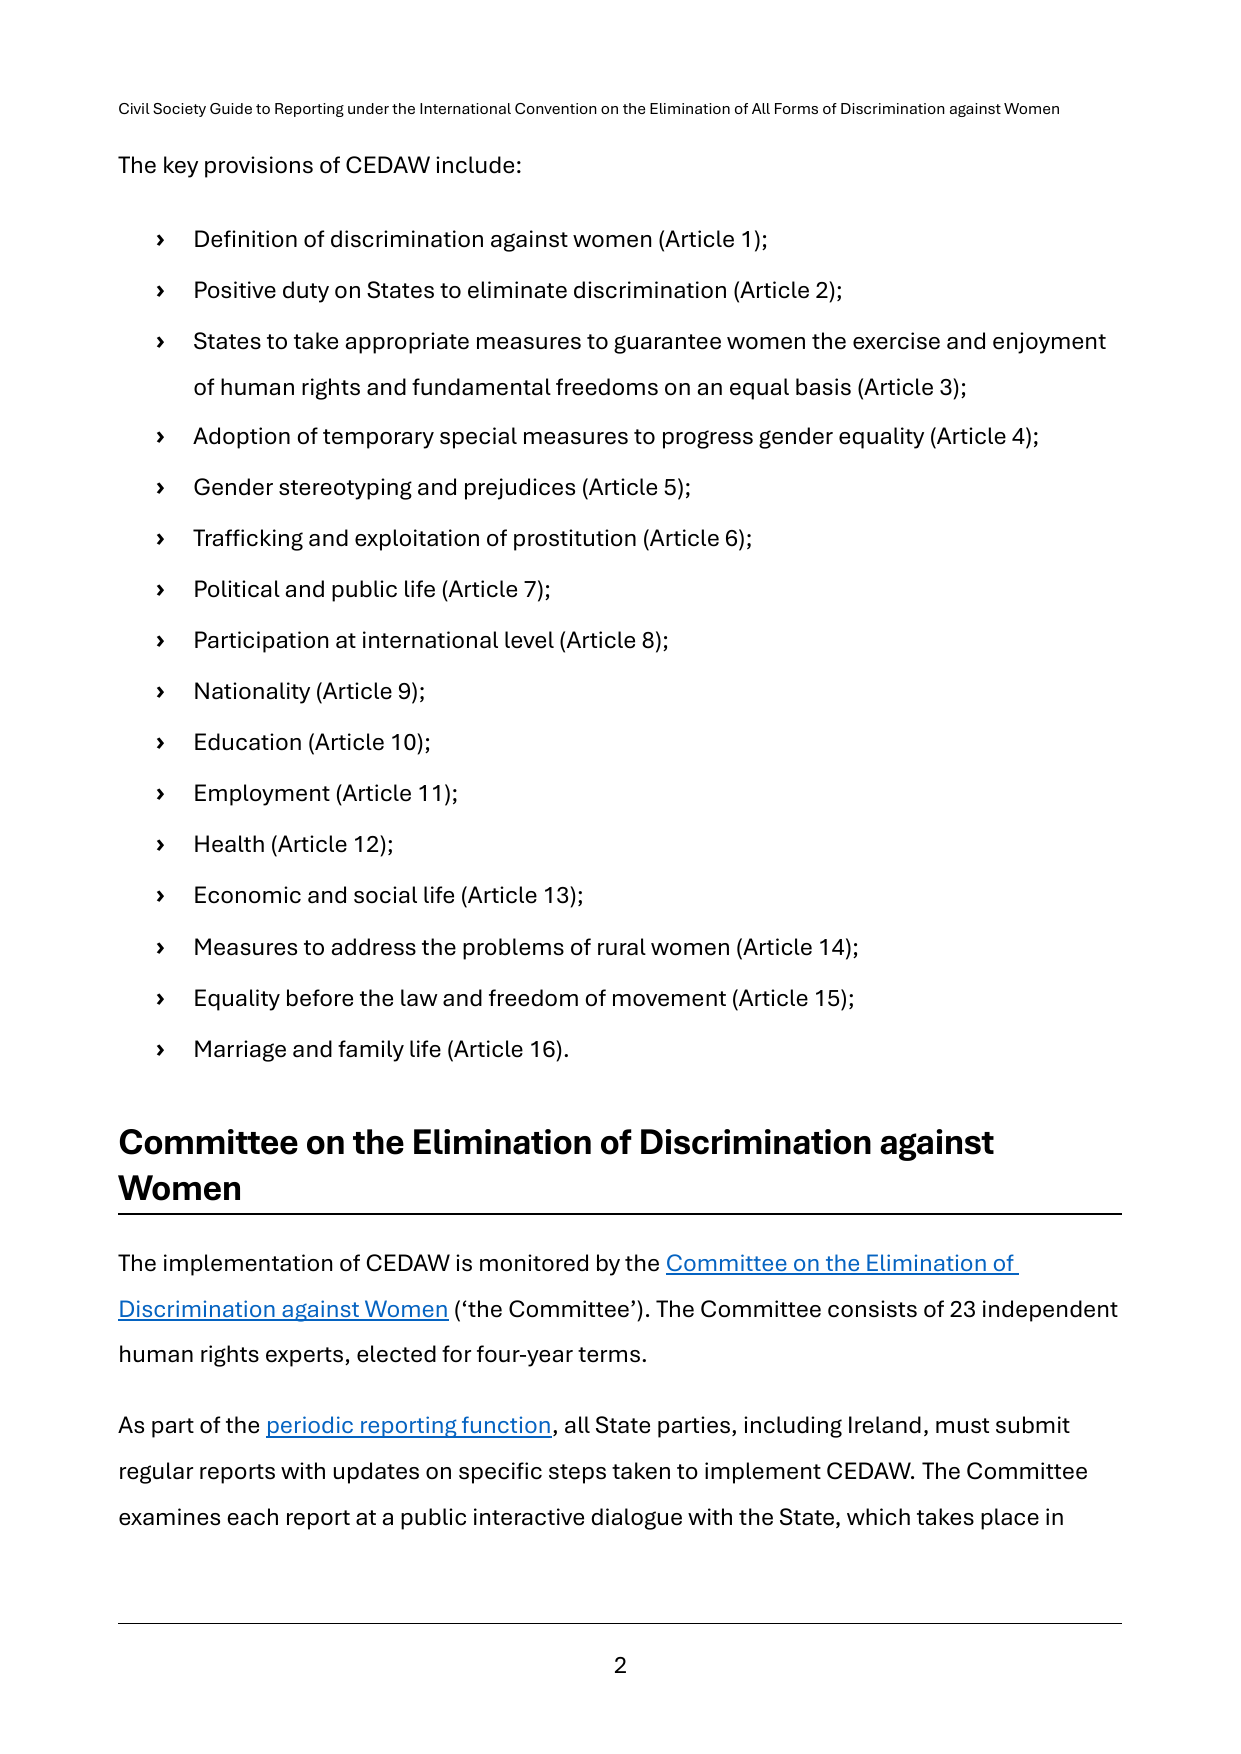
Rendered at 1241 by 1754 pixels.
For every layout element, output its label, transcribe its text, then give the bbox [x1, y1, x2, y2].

text Equality before the law and freedom of movement (Article 15); [156, 979, 1122, 1013]
subtitle Committee on the Elimination of Discrimination against Women [118, 1119, 1122, 1213]
text Participation at international level (Article 8); [156, 622, 1122, 656]
text States to take appropriate measures to guarantee women the exercise and enjoyment of human rights and fundamental freedoms on an equal basis (Article 3); [156, 323, 1122, 403]
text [118, 1410, 1122, 1532]
text Health (Article 12); [156, 826, 1122, 860]
text Nationality (Article 9); [156, 673, 1122, 707]
text Positive duty on States to eliminate discrimination (Article 2); [156, 272, 1122, 306]
text Trafficking and exploitation of prostitution (Article 6); [156, 520, 1122, 554]
text Political and public life (Article 7); [156, 571, 1122, 605]
text The implementation of CEDAW is monitored by the Committee on the Elimination of Discrimination against Women (‘the Committee’). The Committee consists of 23 independent human rights experts, elected for four-year terms. [118, 1248, 1122, 1370]
text Employment (Article 11); [156, 775, 1122, 809]
text Gender stereotyping and prejudices (Article 5); [156, 469, 1122, 503]
text Economic and social life (Article 13); [156, 877, 1122, 911]
text Marriage and family life (Article 16). [156, 1030, 1122, 1064]
text Adoption of temporary special measures to progress gender equality (Article 4); [156, 418, 1122, 452]
text Education (Article 10); [156, 724, 1122, 758]
text The key provisions of CEDAW include: [118, 150, 1122, 181]
text Measures to address the problems of rural women (Article 14); [156, 928, 1122, 962]
text Definition of discrimination against women (Article 1); [156, 221, 1122, 255]
